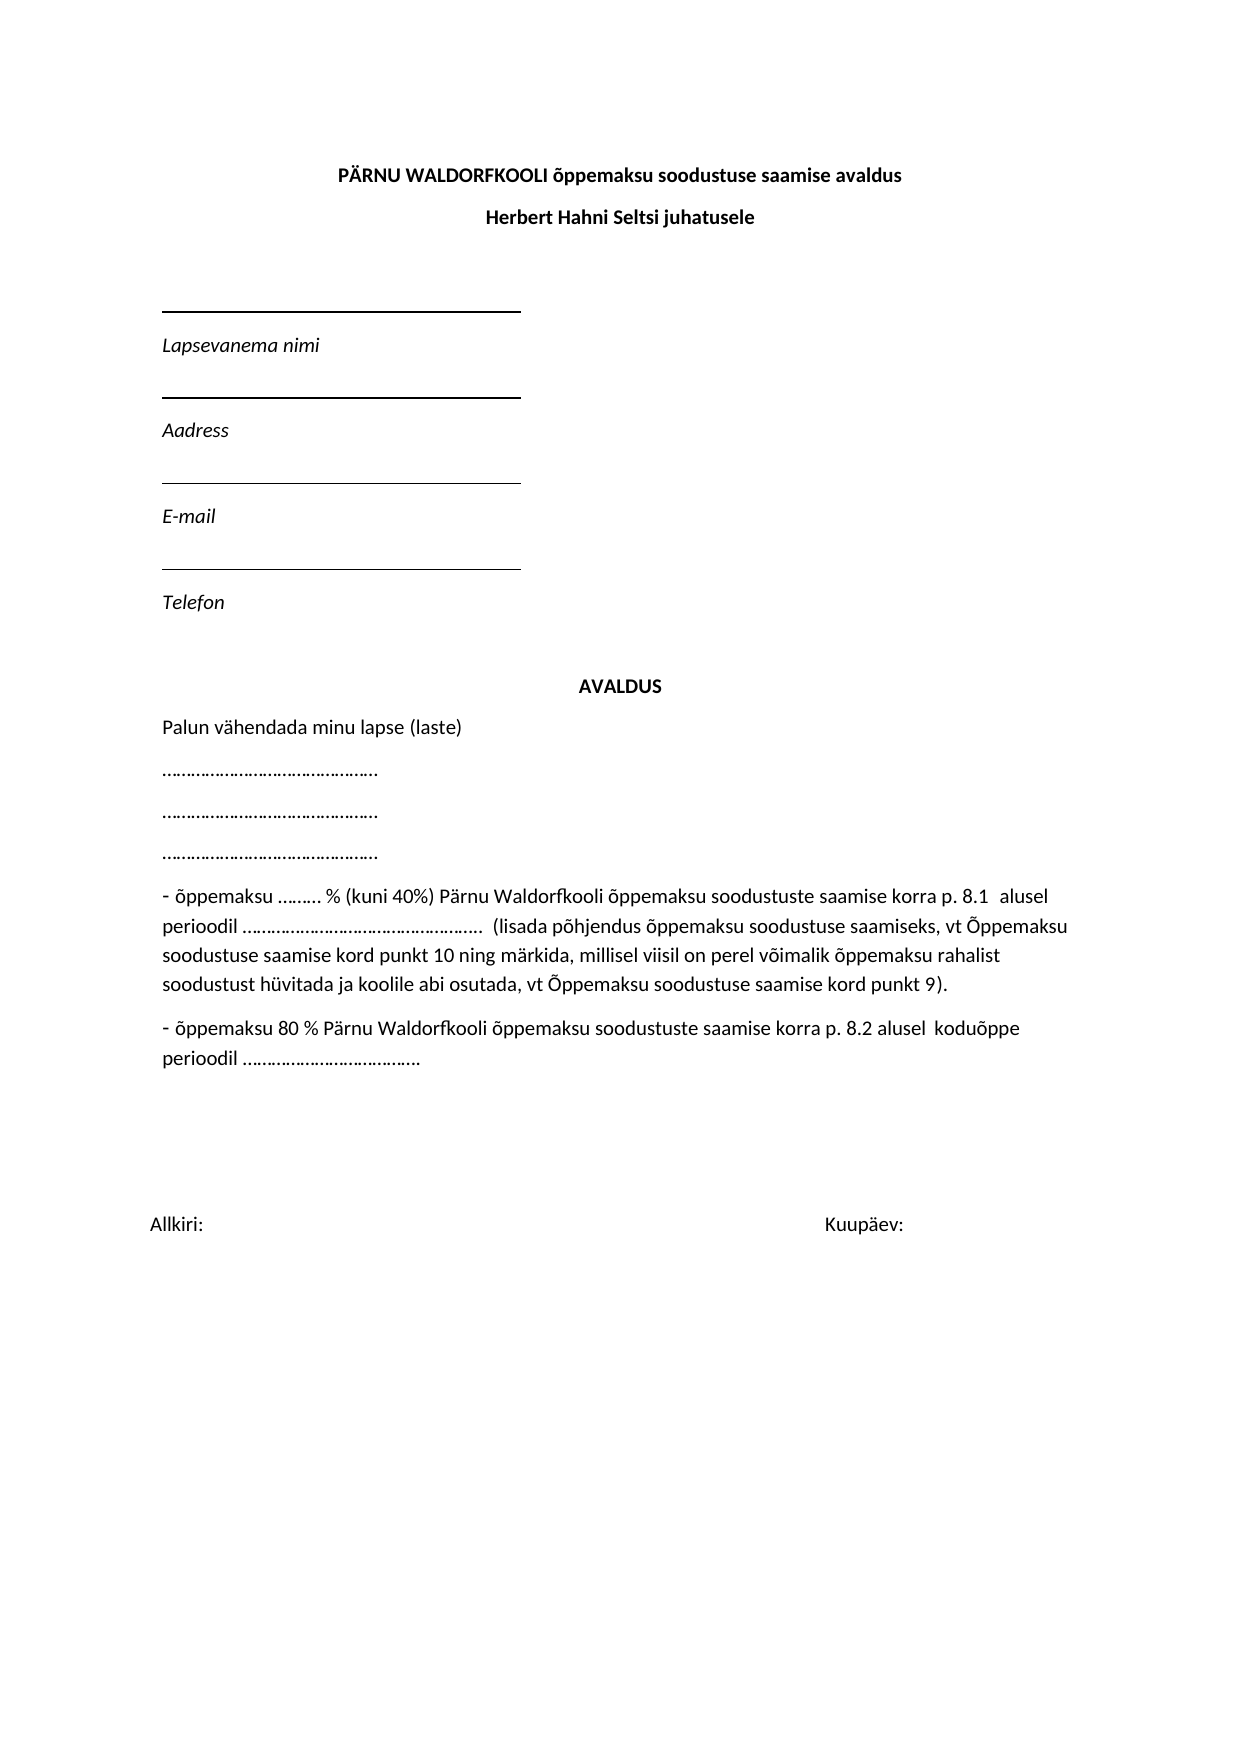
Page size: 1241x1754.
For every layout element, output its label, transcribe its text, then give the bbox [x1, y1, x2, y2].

text Lapsevanema nimi [162, 332, 753, 357]
text Allkiri: Kuupäev: [150, 1211, 1090, 1264]
text ……………………………………… [162, 756, 753, 782]
list õppemaksu ……… % (kuni 40%) Pärnu Waldorfkooli õppemaksu soodustuste saamise korra p. 8.1 alusel perioodil ………………………………………….. (lisada põhjendus õppemaksu soodustuse saamiseks, vt Õppemaksu soodustuse saamise kord punkt 10 ning märkida, millisel viisil on perel võimalik õppemaksu rahalist soodustust hüvitada ja koolile abi osutada, vt Õppemaksu soodustuse saamise kord punkt 9). [162, 881, 1078, 997]
text Palun vähendada minu lapse (laste) [162, 714, 753, 740]
list õppemaksu 80 % Pärnu Waldorfkooli õppemaksu soodustuste saamise korra p. 8.2 alusel koduõppe perioodil ………………………………. [162, 1013, 1078, 1070]
text AVALDUS [150, 673, 1090, 698]
text PÄRNU WALDORFKOOLI õppemaksu soodustuse saamise avaldus [150, 162, 1090, 188]
text ……………………………………… [162, 798, 753, 823]
text Telefon [162, 589, 753, 615]
text Aadress [162, 418, 753, 443]
text Herbert Hahni Seltsi juhatusele [150, 204, 1090, 229]
text E-mail [162, 504, 753, 529]
text ……………………………………… [162, 839, 753, 865]
